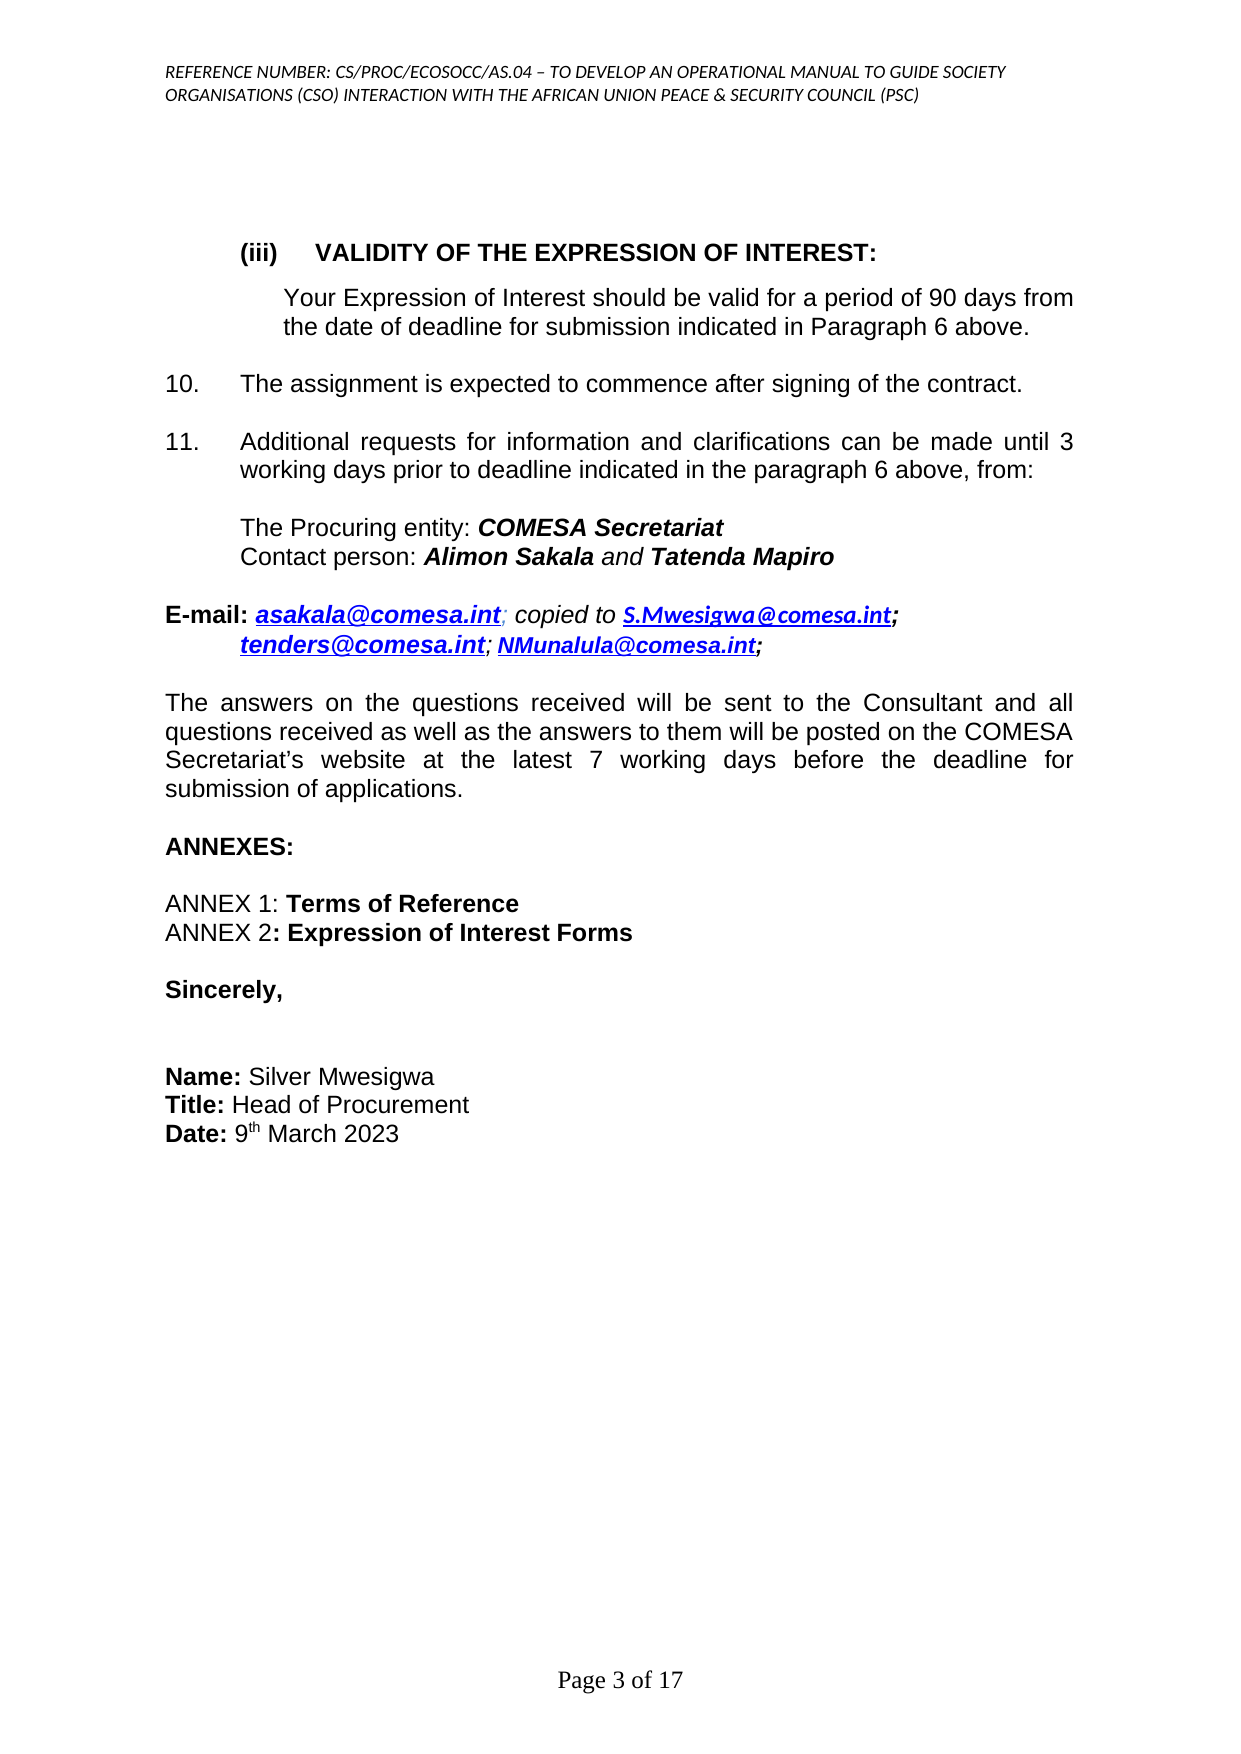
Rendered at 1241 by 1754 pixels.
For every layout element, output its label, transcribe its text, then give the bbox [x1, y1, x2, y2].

text Sincerely, [165, 975, 1075, 1004]
text Contact person: Alimon Sakala and Tatenda Mapiro [165, 542, 1075, 571]
text Your Expression of Interest should be valid for a period of 90 days from the date of deadline for submission indicated in Paragraph 6 above. [283, 283, 1075, 341]
text (iii) VALIDITY OF THE EXPRESSION OF INTEREST: [240, 237, 1075, 266]
text 11. Additional requests for information and clarifications can be made until 3 working days prior to deadline indicated in the paragraph 6 above, from: [165, 427, 1075, 484]
text E-mail: asakala@comesa.int; copied to S.Mwesigwa@comesa.int; tenders@comesa.int; NMunalula@comesa.int; [165, 599, 1075, 659]
text The Procuring entity: COMESA Secretariat [165, 513, 1075, 542]
text ANNEXES: [165, 831, 1075, 860]
text The answers on the questions received will be sent to the Consultant and all questions received as well as the answers to them will be posted on the COMESA Secretariat’s website at the latest 7 working days before the deadline for submission of applications. [165, 688, 1075, 803]
text ANNEX 2: Expression of Interest Forms [165, 918, 1075, 946]
text Title: Head of Procurement [165, 1090, 1075, 1119]
text Date: 9th March 2023 [165, 1119, 1075, 1148]
text ANNEX 1: Terms of Reference [165, 889, 1075, 918]
text Name: Silver Mwesigwa [165, 1061, 1075, 1090]
text 10. The assignment is expected to commence after signing of the contract. [165, 369, 1075, 398]
